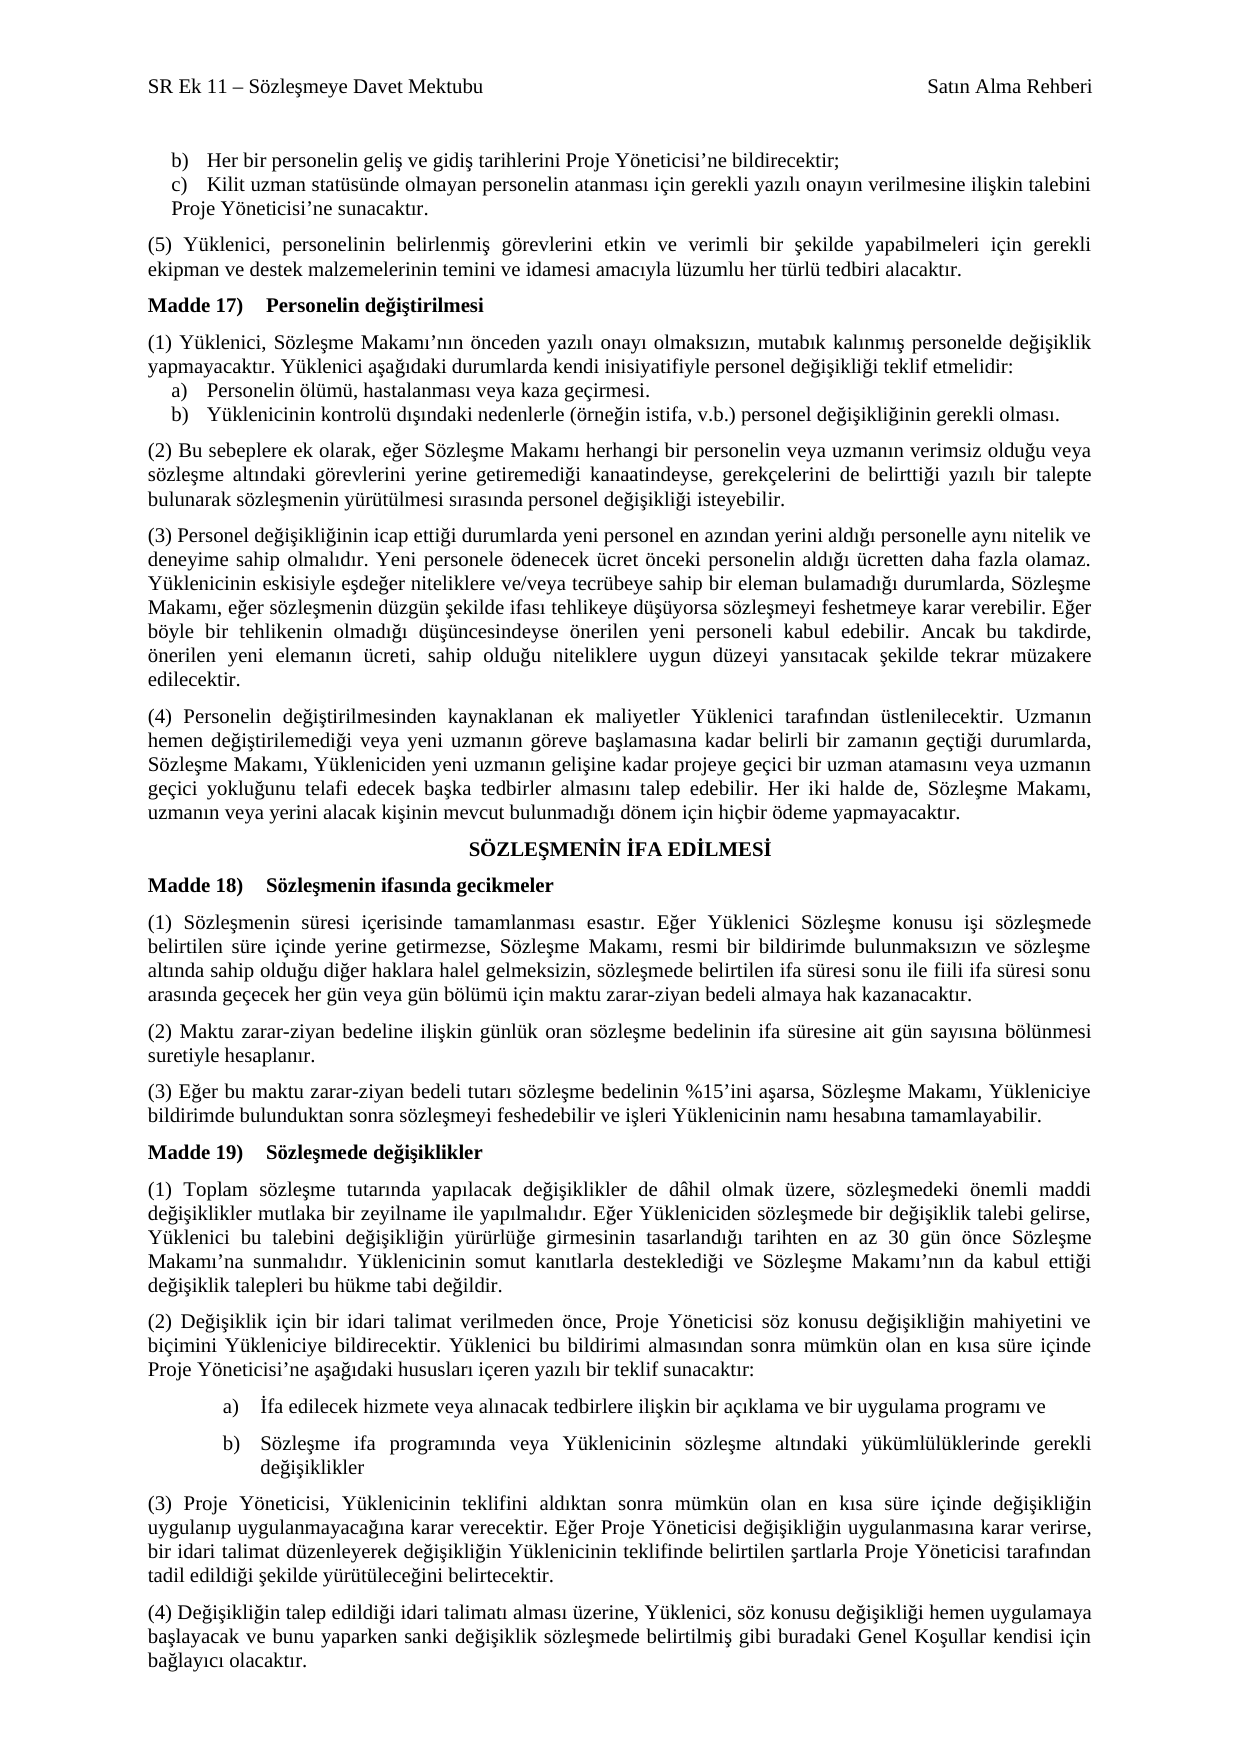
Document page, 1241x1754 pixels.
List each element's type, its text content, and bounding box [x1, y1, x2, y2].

text b) Yüklenicinin kontrolü dışındaki nedenlerle (örneğin istifa, v.b.) personel değişikliğinin gerekli olması. [171, 402, 1093, 426]
list Sözleşmenin ifasında gecikmeler [148, 873, 1093, 897]
text (4) Değişikliğin talep edildiği idari talimatı alması üzerine, Yüklenici, söz konusu değişikliği hemen uygulamaya başlayacak ve bunu yaparken sanki değişiklik sözleşmede belirtilmiş gibi buradaki Genel Koşullar kendisi için bağlayıcı olacaktır. [148, 1600, 1093, 1672]
text (3) Personel değişikliğinin icap ettiği durumlarda yeni personel en azından yerini aldığı personelle aynı nitelik ve deneyime sahip olmalıdır. Yeni personele ödenecek ücret önceki personelin aldığı ücretten daha fazla olamaz. Yüklenicinin eskisiyle eşdeğer niteliklere ve/veya tecrübeye sahip bir eleman bulamadığı durumlarda, Sözleşme Makamı, eğer sözleşmenin düzgün şekilde ifası tehlikeye düşüyorsa sözleşmeyi feshetmeye karar verebilir. Eğer böyle bir tehlikenin olmadığı düşüncesindeyse önerilen yeni personeli kabul edebilir. Ancak bu takdirde, önerilen yeni elemanın ücreti, sahip olduğu niteliklere uygun düzeyi yansıtacak şekilde tekrar müzakere edilecektir. [148, 523, 1093, 691]
list Personelin değiştirilmesi [148, 293, 1093, 317]
text (3) Proje Yöneticisi, Yüklenicinin teklifini aldıktan sonra mümkün olan en kısa süre içinde değişikliğin uygulanıp uygulanmayacağına karar verecektir. Eğer Proje Yöneticisi değişikliğin uygulanmasına karar verirse, bir idari talimat düzenleyerek değişikliğin Yüklenicinin teklifinde belirtilen şartlarla Proje Yöneticisi tarafından tadil edildiği şekilde yürütüleceğini belirtecektir. [148, 1491, 1093, 1587]
list Sözleşmede değişiklikler [148, 1140, 1093, 1164]
text (2) Maktu zarar-ziyan bedeline ilişkin günlük oran sözleşme bedelinin ifa süresine ait gün sayısına bölünmesi suretiyle hesaplanır. [148, 1019, 1093, 1067]
text c) Kilit uzman statüsünde olmayan personelin atanması için gerekli yazılı onayın verilmesine ilişkin talebini Proje Yöneticisi’ne sunacaktır. [171, 172, 1093, 220]
text b) Her bir personelin geliş ve gidiş tarihlerini Proje Yöneticisi’ne bildirecektir; [148, 148, 1093, 172]
list İfa edilecek hizmete veya alınacak tedbirlere ilişkin bir açıklama ve bir uygulama programı ve [223, 1394, 1093, 1418]
list Sözleşme ifa programında veya Yüklenicinin sözleşme altındaki yükümlülüklerinde gerekli değişiklikler [223, 1431, 1093, 1479]
text (1) Toplam sözleşme tutarında yapılacak değişiklikler de dâhil olmak üzere, sözleşmedeki önemli maddi değişiklikler mutlaka bir zeyilname ile yapılmalıdır. Eğer Yükleniciden sözleşmede bir değişiklik talebi gelirse, Yüklenici bu talebini değişikliğin yürürlüğe girmesinin tasarlandığı tarihten en az 30 gün önce Sözleşme Makamı’na sunmalıdır. Yüklenicinin somut kanıtlarla desteklediği ve Sözleşme Makamı’nın da kabul ettiği değişiklik talepleri bu hükme tabi değildir. [148, 1176, 1093, 1297]
text (1) Sözleşmenin süresi içerisinde tamamlanması esastır. Eğer Yüklenici Sözleşme konusu işi sözleşmede belirtilen süre içinde yerine getirmezse, Sözleşme Makamı, resmi bir bildirimde bulunmaksızın ve sözleşme altında sahip olduğu diğer haklara halel gelmeksizin, sözleşmede belirtilen ifa süresi sonu ile fiili ifa süresi sonu arasında geçecek her gün veya gün bölümü için maktu zarar-ziyan bedeli almaya hak kazanacaktır. [148, 910, 1093, 1006]
text (1) Yüklenici, Sözleşme Makamı’nın önceden yazılı onayı olmaksızın, mutabık kalınmış personelde değişiklik yapmayacaktır. Yüklenici aşağıdaki durumlarda kendi inisiyatifiyle personel değişikliği teklif etmelidir: [148, 329, 1093, 378]
text (4) Personelin değiştirilmesinden kaynaklanan ek maliyetler Yüklenici tarafından üstlenilecektir. Uzmanın hemen değiştirilemediği veya yeni uzmanın göreve başlamasına kadar belirli bir zamanın geçtiği durumlarda, Sözleşme Makamı, Yükleniciden yeni uzmanın gelişine kadar projeye geçici bir uzman atamasını veya uzmanın geçici yokluğunu telafi edecek başka tedbirler almasını talep edebilir. Her iki halde de, Sözleşme Makamı, uzmanın veya yerini alacak kişinin mevcut bulunmadığı dönem için hiçbir ödeme yapmayacaktır. [148, 704, 1093, 824]
text (3) Eğer bu maktu zarar-ziyan bedeli tutarı sözleşme bedelinin %15’ini aşarsa, Sözleşme Makamı, Yükleniciye bildirimde bulunduktan sonra sözleşmeyi feshedebilir ve işleri Yüklenicinin namı hesabına tamamlayabilir. [148, 1079, 1093, 1127]
text (2) Değişiklik için bir idari talimat verilmeden önce, Proje Yöneticisi söz konusu değişikliğin mahiyetini ve biçimini Yükleniciye bildirecektir. Yüklenici bu bildirimi almasından sonra mümkün olan en kısa süre içinde Proje Yöneticisi’ne aşağıdaki hususları içeren yazılı bir teklif sunacaktır: [148, 1309, 1093, 1381]
text (2) Bu sebeplere ek olarak, eğer Sözleşme Makamı herhangi bir personelin veya uzmanın verimsiz olduğu veya sözleşme altındaki görevlerini yerine getiremediği kanaatindeyse, gerekçelerini de belirttiği yazılı bir talepte bulunarak sözleşmenin yürütülmesi sırasında personel değişikliği isteyebilir. [148, 438, 1093, 511]
text SÖZLEŞMENİN İFA EDİLMESİ [148, 837, 1093, 861]
text (5) Yüklenici, personelinin belirlenmiş görevlerini etkin ve verimli bir şekilde yapabilmeleri için gerekli ekipman ve destek malzemelerinin temini ve idamesi amacıyla lüzumlu her türlü tedbiri alacaktır. [148, 232, 1093, 281]
text a) Personelin ölümü, hastalanması veya kaza geçirmesi. [148, 378, 1093, 402]
